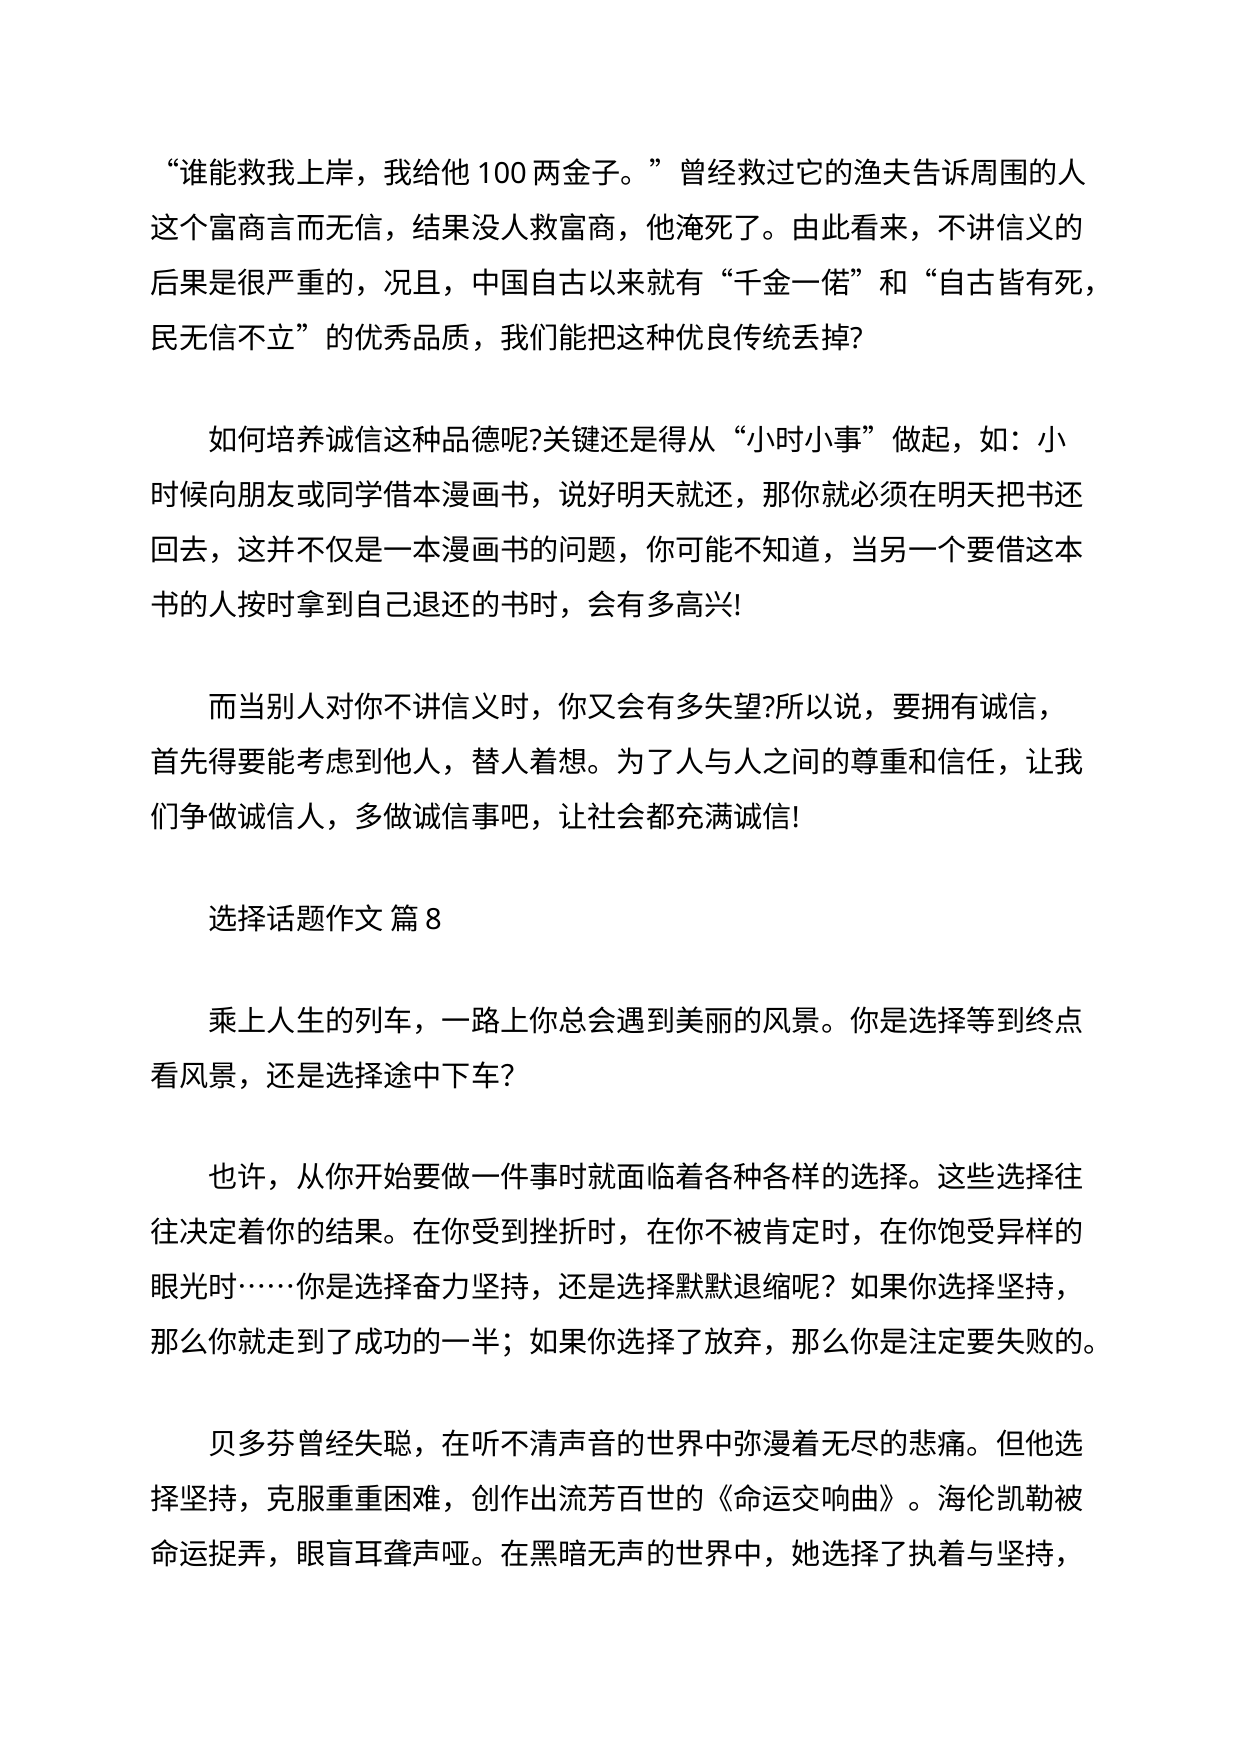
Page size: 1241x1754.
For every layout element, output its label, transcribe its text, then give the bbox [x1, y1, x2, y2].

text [150, 150, 1090, 357]
text 也许，从你开始要做一件事时就面临着各种各样的选择。这些选择往往决定着你的结果。在你受到挫折时，在你不被肯定时，在你饱受异样的眼光时……你是选择奋力坚持，还是选择默默退缩呢？如果你选择坚持，那么你就走到了成功的一半；如果你选择了放弃，那么你是注定要失败的。 [150, 1154, 1090, 1361]
text 乘上人生的列车，一路上你总会遇到美丽的风景。你是选择等到终点看风景，还是选择途中下车？ [150, 997, 1090, 1094]
text 而当别人对你不讲信义时，你又会有多失望?所以说，要拥有诚信，首先得要能考虑到他人，替人着想。为了人与人之间的尊重和信任，让我们争做诚信人，多做诚信事吧，让社会都充满诚信! [150, 683, 1090, 836]
text 如何培养诚信这种品德呢?关键还是得从“小时小事”做起，如：小时候向朋友或同学借本漫画书，说好明天就还，那你就必须在明天把书还回去，这并不仅是一本漫画书的问题，你可能不知道，当另一个要借这本书的人按时拿到自己退还的书时，会有多高兴! [150, 417, 1090, 624]
text 选择话题作文 篇8 [150, 895, 1090, 938]
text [150, 1421, 1090, 1573]
